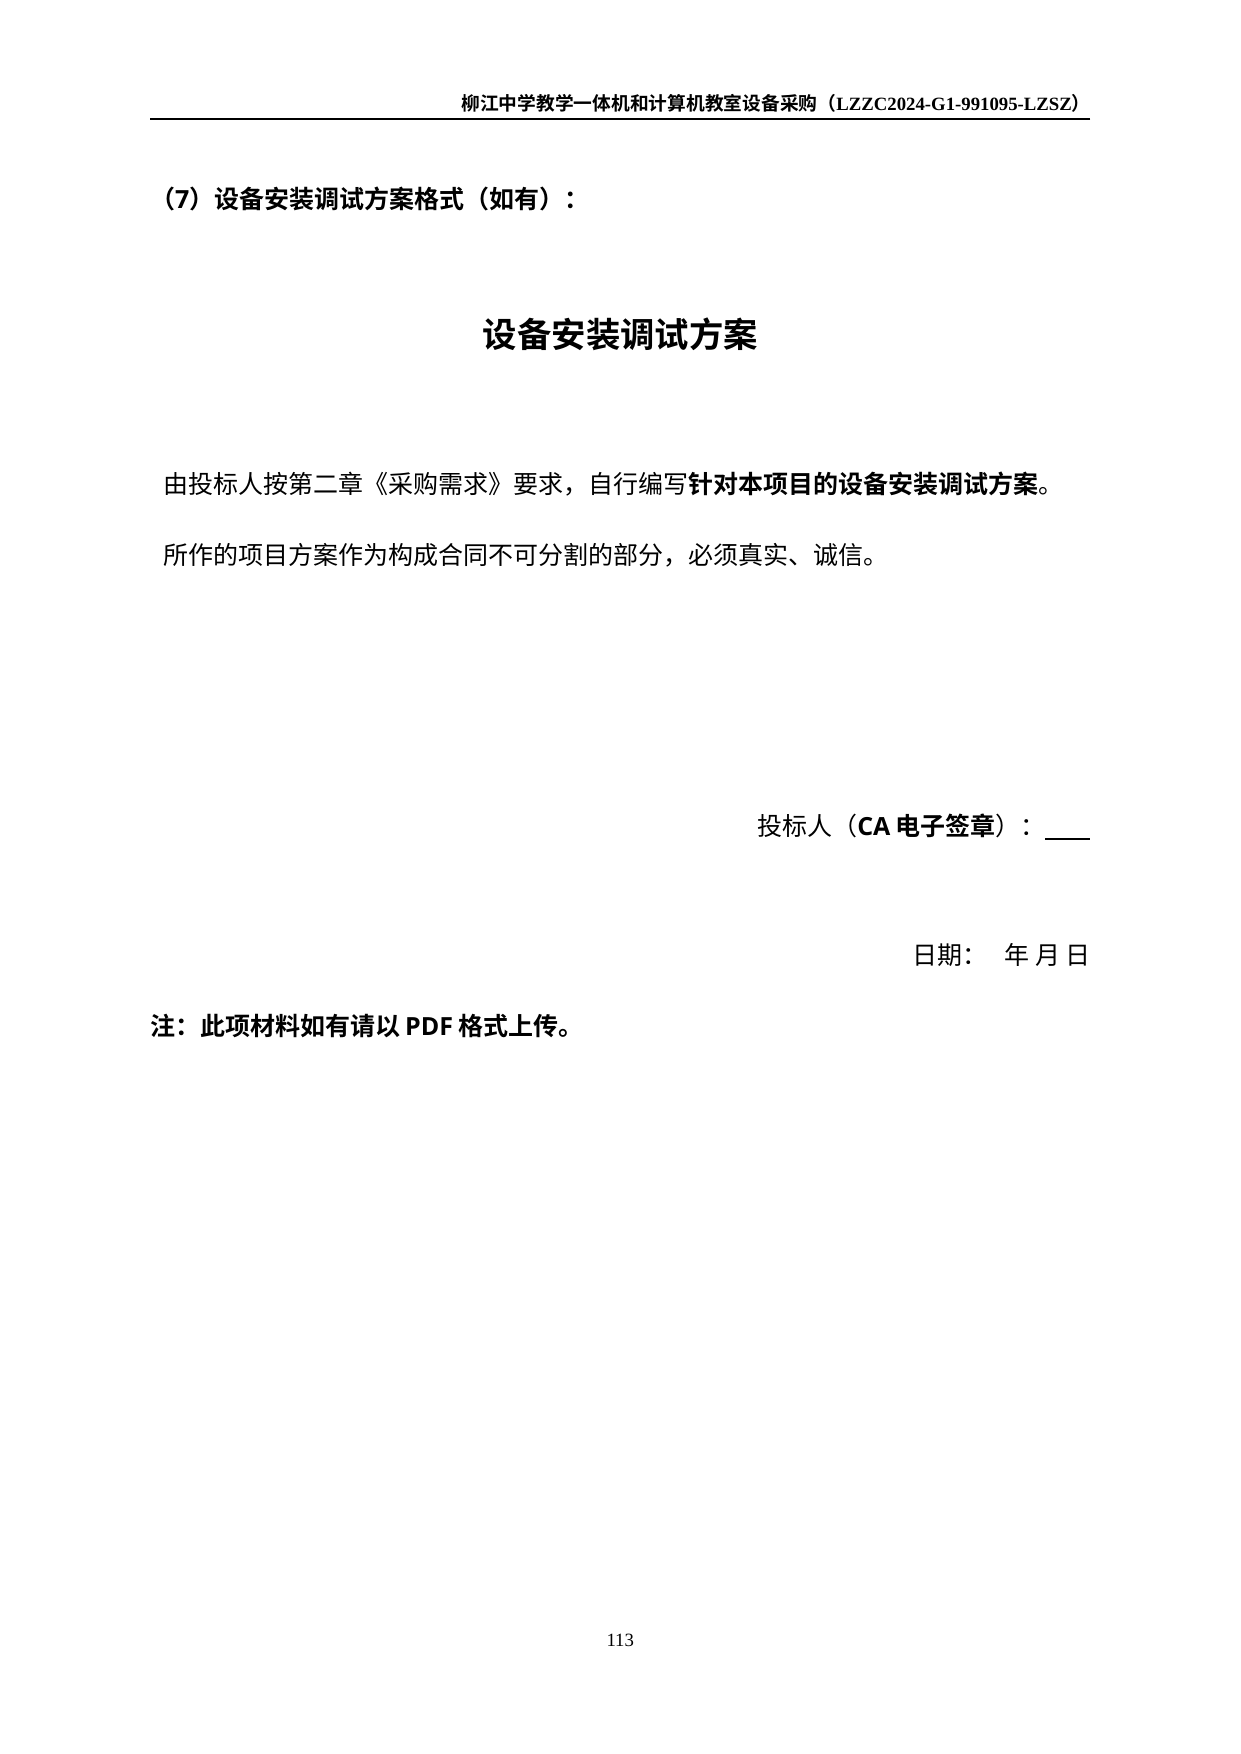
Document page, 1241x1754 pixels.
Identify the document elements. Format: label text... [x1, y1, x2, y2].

text 日期： 年 月 日 [150, 935, 1090, 972]
text （7）设备安装调试方案格式（如有）： [150, 179, 1090, 215]
text 所作的项目方案作为构成合同不可分割的部分，必须真实、诚信。 [150, 529, 1090, 572]
text 注：此项材料如有请以PDF格式上传。 [150, 1001, 1090, 1043]
text 由投标人按第二章《采购需求》要求，自行编写针对本项目的设备安装调试方案。 [150, 458, 1090, 500]
text 投标人（CA电子签章）： [150, 807, 1090, 843]
text 设备安装调试方案 [150, 308, 1090, 358]
